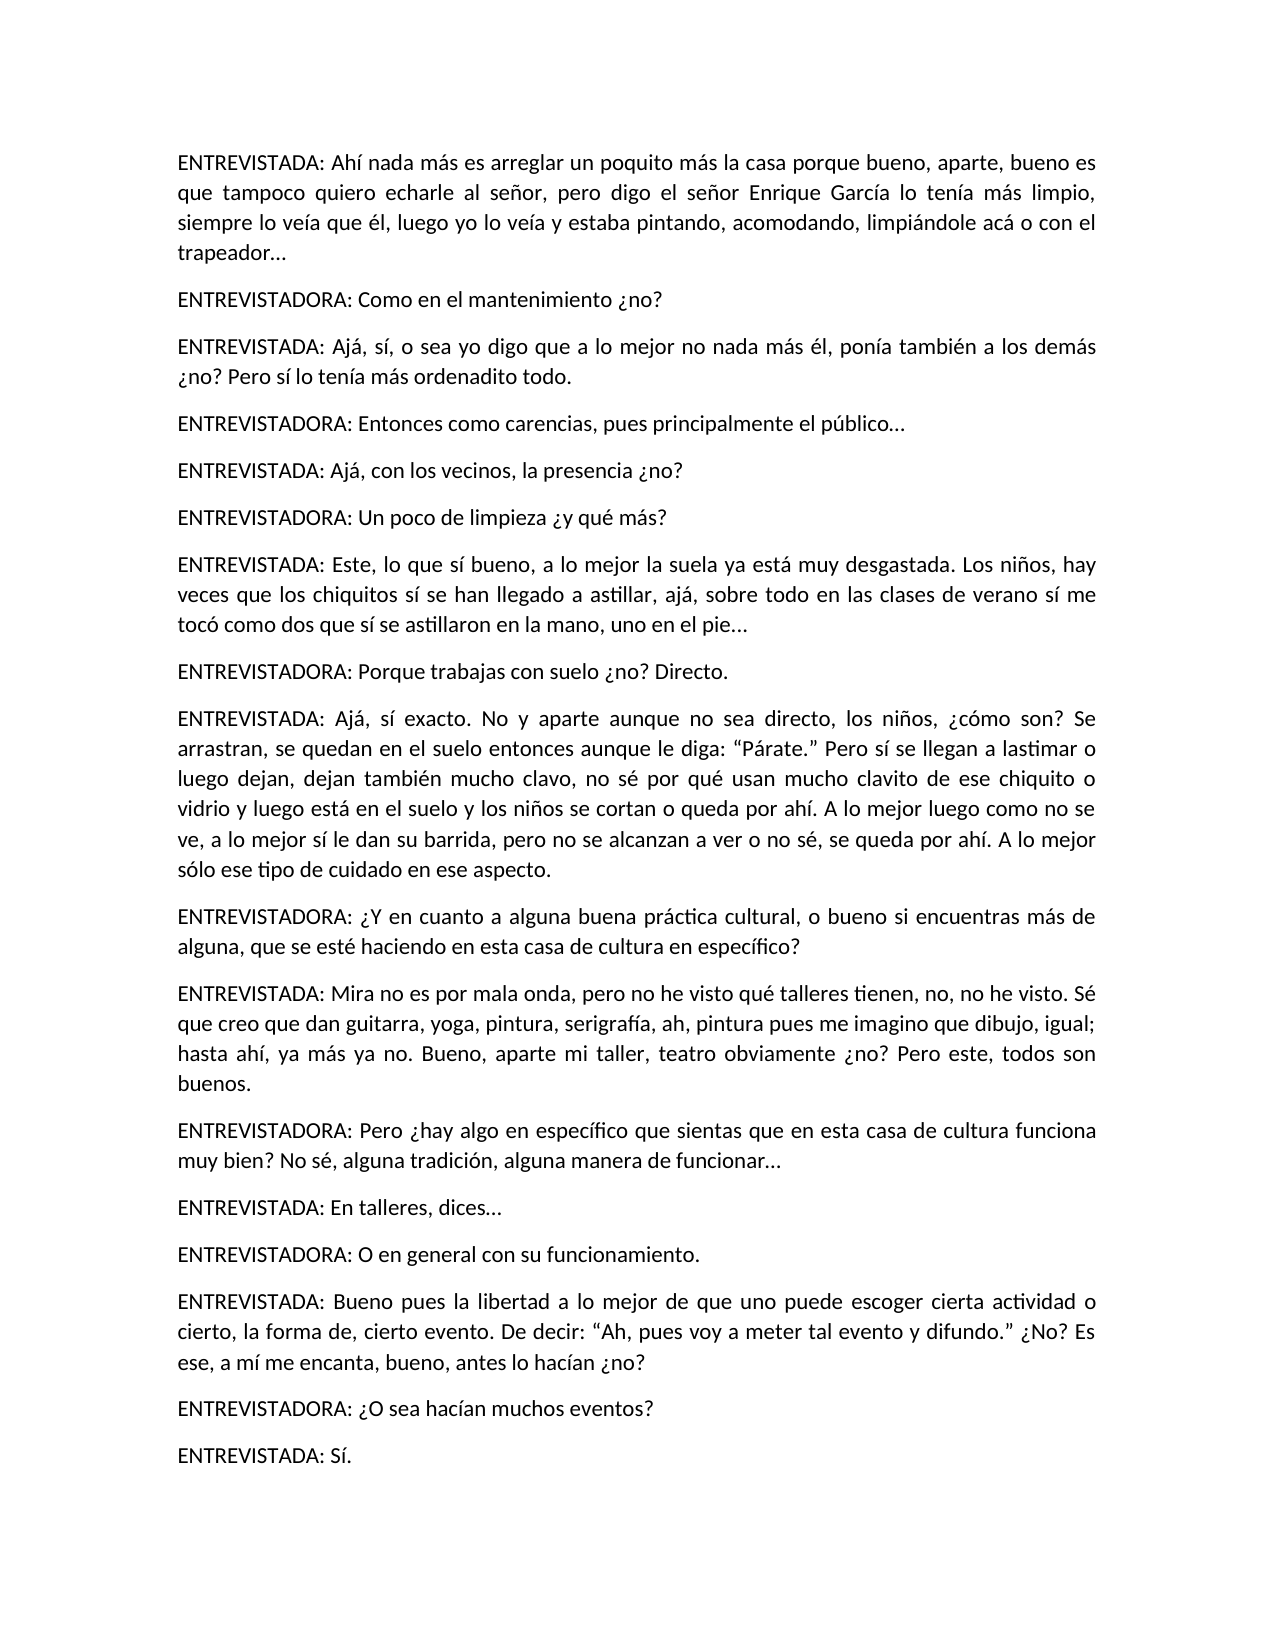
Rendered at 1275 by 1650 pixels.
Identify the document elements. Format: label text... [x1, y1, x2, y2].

text ENTREVISTADORA: Un poco de limpieza ¿y qué más? [177, 503, 1098, 531]
text ENTREVISTADORA: Entonces como carencias, pues principalmente el público… [177, 409, 1098, 437]
text ENTREVISTADA: Ahí nada más es arreglar un poquito más la casa porque bueno, aparte, bueno es que tampoco quiero echarle al señor, pero digo el señor Enrique García lo tenía más limpio, siempre lo veía que él, luego yo lo veía y estaba pintando, acomodando, limpiándole acá o con el trapeador… [177, 148, 1098, 266]
text ENTREVISTADA: Bueno pues la libertad a lo mejor de que uno puede escoger cierta actividad o cierto, la forma de, cierto evento. De decir: “Ah, pues voy a meter tal evento y difundo.” ¿No? Es ese, a mí me encanta, bueno, antes lo hacían ¿no? [177, 1287, 1098, 1376]
text ENTREVISTADA: Mira no es por mala onda, pero no he visto qué talleres tienen, no, no he visto. Sé que creo que dan guitarra, yoga, pintura, serigrafía, ah, pintura pues me imagino que dibujo, igual; hasta ahí, ya más ya no. Bueno, aparte mi taller, teatro obviamente ¿no? Pero este, todos son buenos. [177, 979, 1098, 1097]
text ENTREVISTADORA: ¿O sea hacían muchos eventos? [177, 1394, 1098, 1422]
text ENTREVISTADORA: Como en el mantenimiento ¿no? [177, 285, 1098, 313]
text ENTREVISTADORA: Porque trabajas con suelo ¿no? Directo. [177, 657, 1098, 685]
text ENTREVISTADA: Este, lo que sí bueno, a lo mejor la suela ya está muy desgastada. Los niños, hay veces que los chiquitos sí se han llegado a astillar, ajá, sobre todo en las clases de verano sí me tocó como dos que sí se astillaron en la mano, uno en el pie... [177, 550, 1098, 638]
text ENTREVISTADORA: O en general con su funcionamiento. [177, 1240, 1098, 1268]
text ENTREVISTADA: En talleres, dices… [177, 1193, 1098, 1221]
text ENTREVISTADA: Ajá, sí exacto. No y aparte aunque no sea directo, los niños, ¿cómo son? Se arrastran, se quedan en el suelo entonces aunque le diga: “Párate.” Pero sí se llegan a lastimar o luego dejan, dejan también mucho clavo, no sé por qué usan mucho clavito de ese chiquito o vidrio y luego está en el suelo y los niños se cortan o queda por ahí. A lo mejor luego como no se ve, a lo mejor sí le dan su barrida, pero no se alcanzan a ver o no sé, se queda por ahí. A lo mejor sólo ese tipo de cuidado en ese aspecto. [177, 704, 1098, 883]
text ENTREVISTADA: Ajá, sí, o sea yo digo que a lo mejor no nada más él, ponía también a los demás ¿no? Pero sí lo tenía más ordenadito todo. [177, 332, 1098, 390]
text ENTREVISTADORA: Pero ¿hay algo en específico que sientas que en esta casa de cultura funciona muy bien? No sé, alguna tradición, alguna manera de funcionar… [177, 1116, 1098, 1174]
text ENTREVISTADA: Sí. [177, 1441, 1098, 1469]
text ENTREVISTADORA: ¿Y en cuanto a alguna buena práctica cultural, o bueno si encuentras más de alguna, que se esté haciendo en esta casa de cultura en específico? [177, 902, 1098, 960]
text ENTREVISTADA: Ajá, con los vecinos, la presencia ¿no? [177, 456, 1098, 484]
